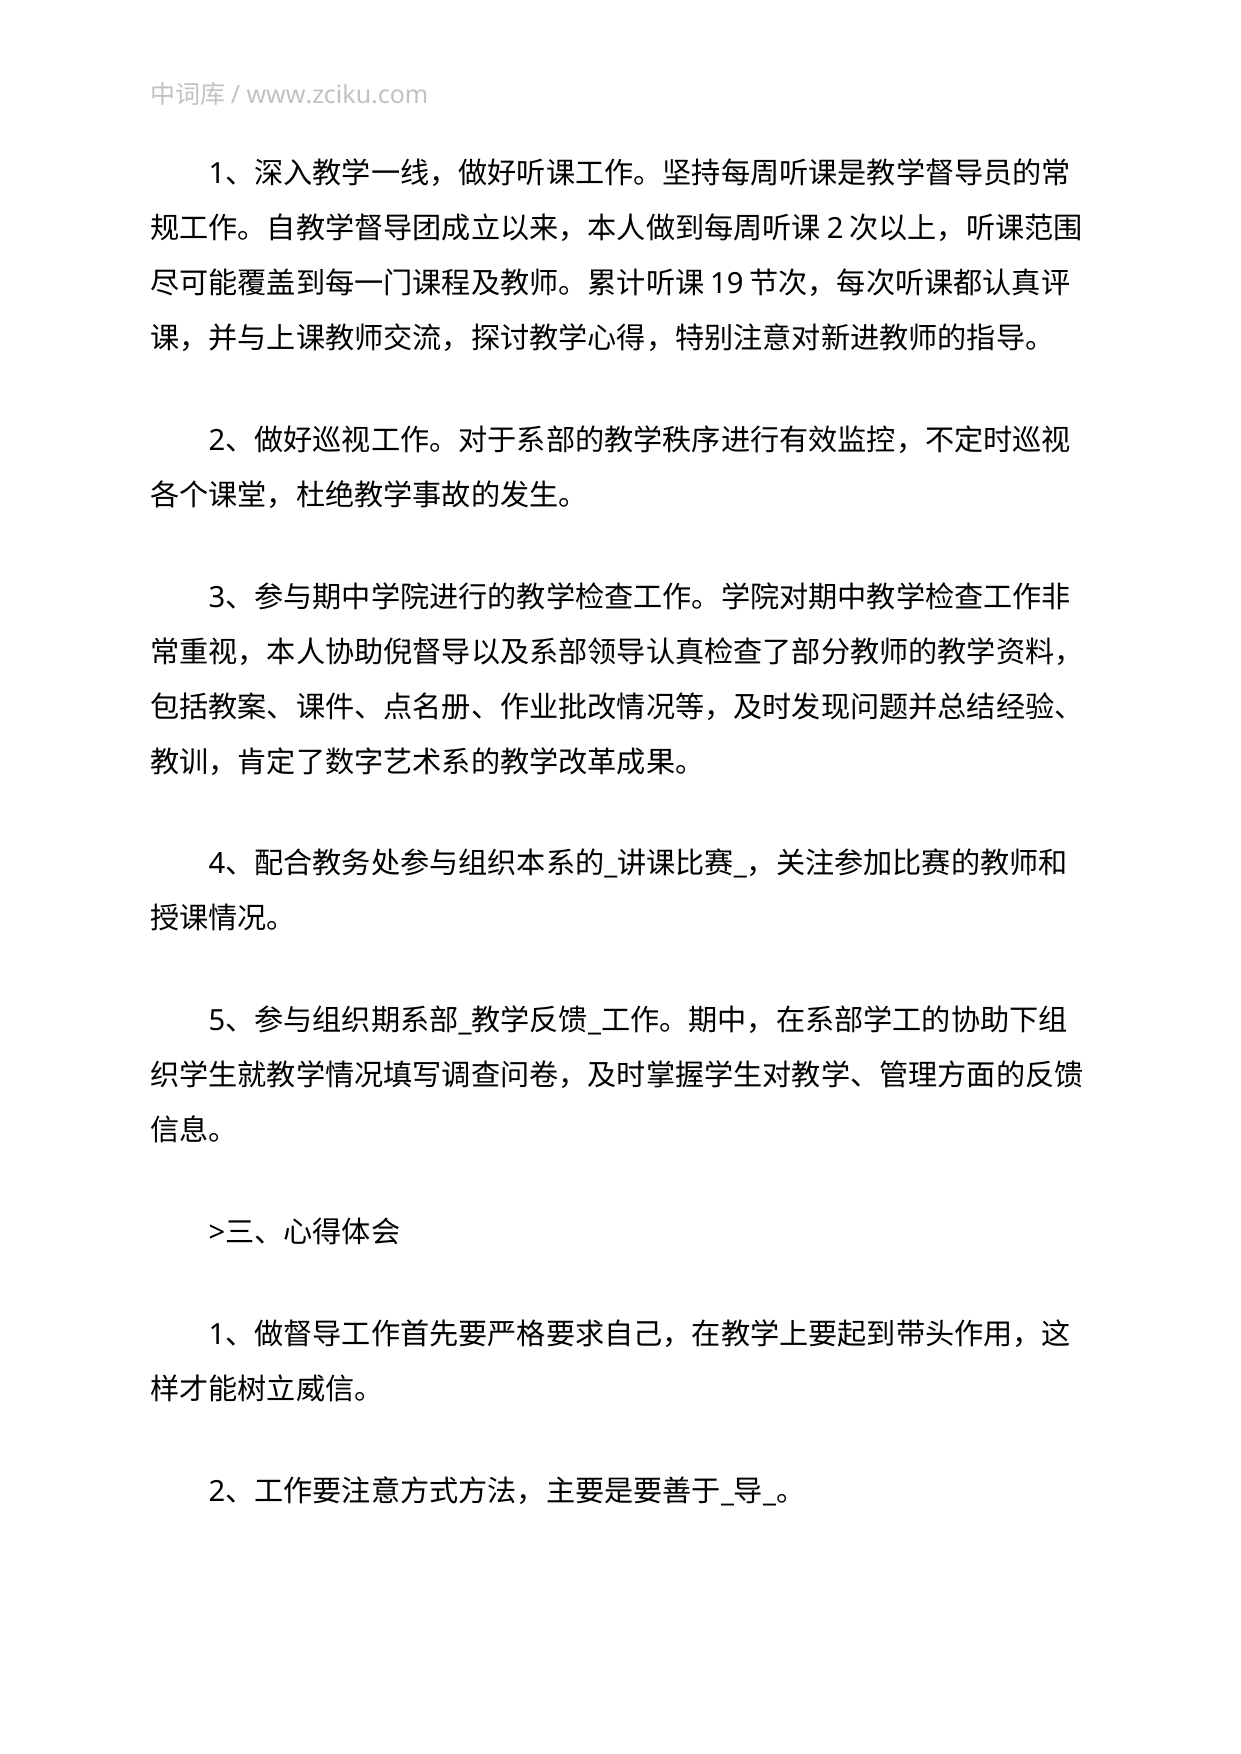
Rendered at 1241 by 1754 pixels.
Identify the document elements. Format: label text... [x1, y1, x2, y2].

text 2、工作要注意方式方法，主要是要善于_导_。 [150, 1467, 1090, 1510]
text 1、做督导工作首先要严格要求自己，在教学上要起到带头作用，这样才能树立威信。 [150, 1311, 1090, 1408]
text 1、深入教学一线，做好听课工作。坚持每周听课是教学督导员的常规工作。自教学督导团成立以来，本人做到每周听课2次以上，听课范围尽可能覆盖到每一门课程及教师。累计听课19节次，每次听课都认真评课，并与上课教师交流，探讨教学心得，特别注意对新进教师的指导。 [150, 150, 1090, 357]
text 5、参与组织期系部_教学反馈_工作。期中，在系部学工的协助下组织学生就教学情况填写调查问卷，及时掌握学生对教学、管理方面的反馈信息。 [150, 997, 1090, 1149]
text 2、做好巡视工作。对于系部的教学秩序进行有效监控，不定时巡视各个课堂，杜绝教学事故的发生。 [150, 417, 1090, 514]
text 4、配合教务处参与组织本系的_讲课比赛_，关注参加比赛的教师和授课情况。 [150, 840, 1090, 937]
text >三、心得体会 [150, 1208, 1090, 1251]
text 3、参与期中学院进行的教学检查工作。学院对期中教学检查工作非常重视，本人协助倪督导以及系部领导认真检查了部分教师的教学资料，包括教案、课件、点名册、作业批改情况等，及时发现问题并总结经验、教训，肯定了数字艺术系的教学改革成果。 [150, 573, 1090, 781]
